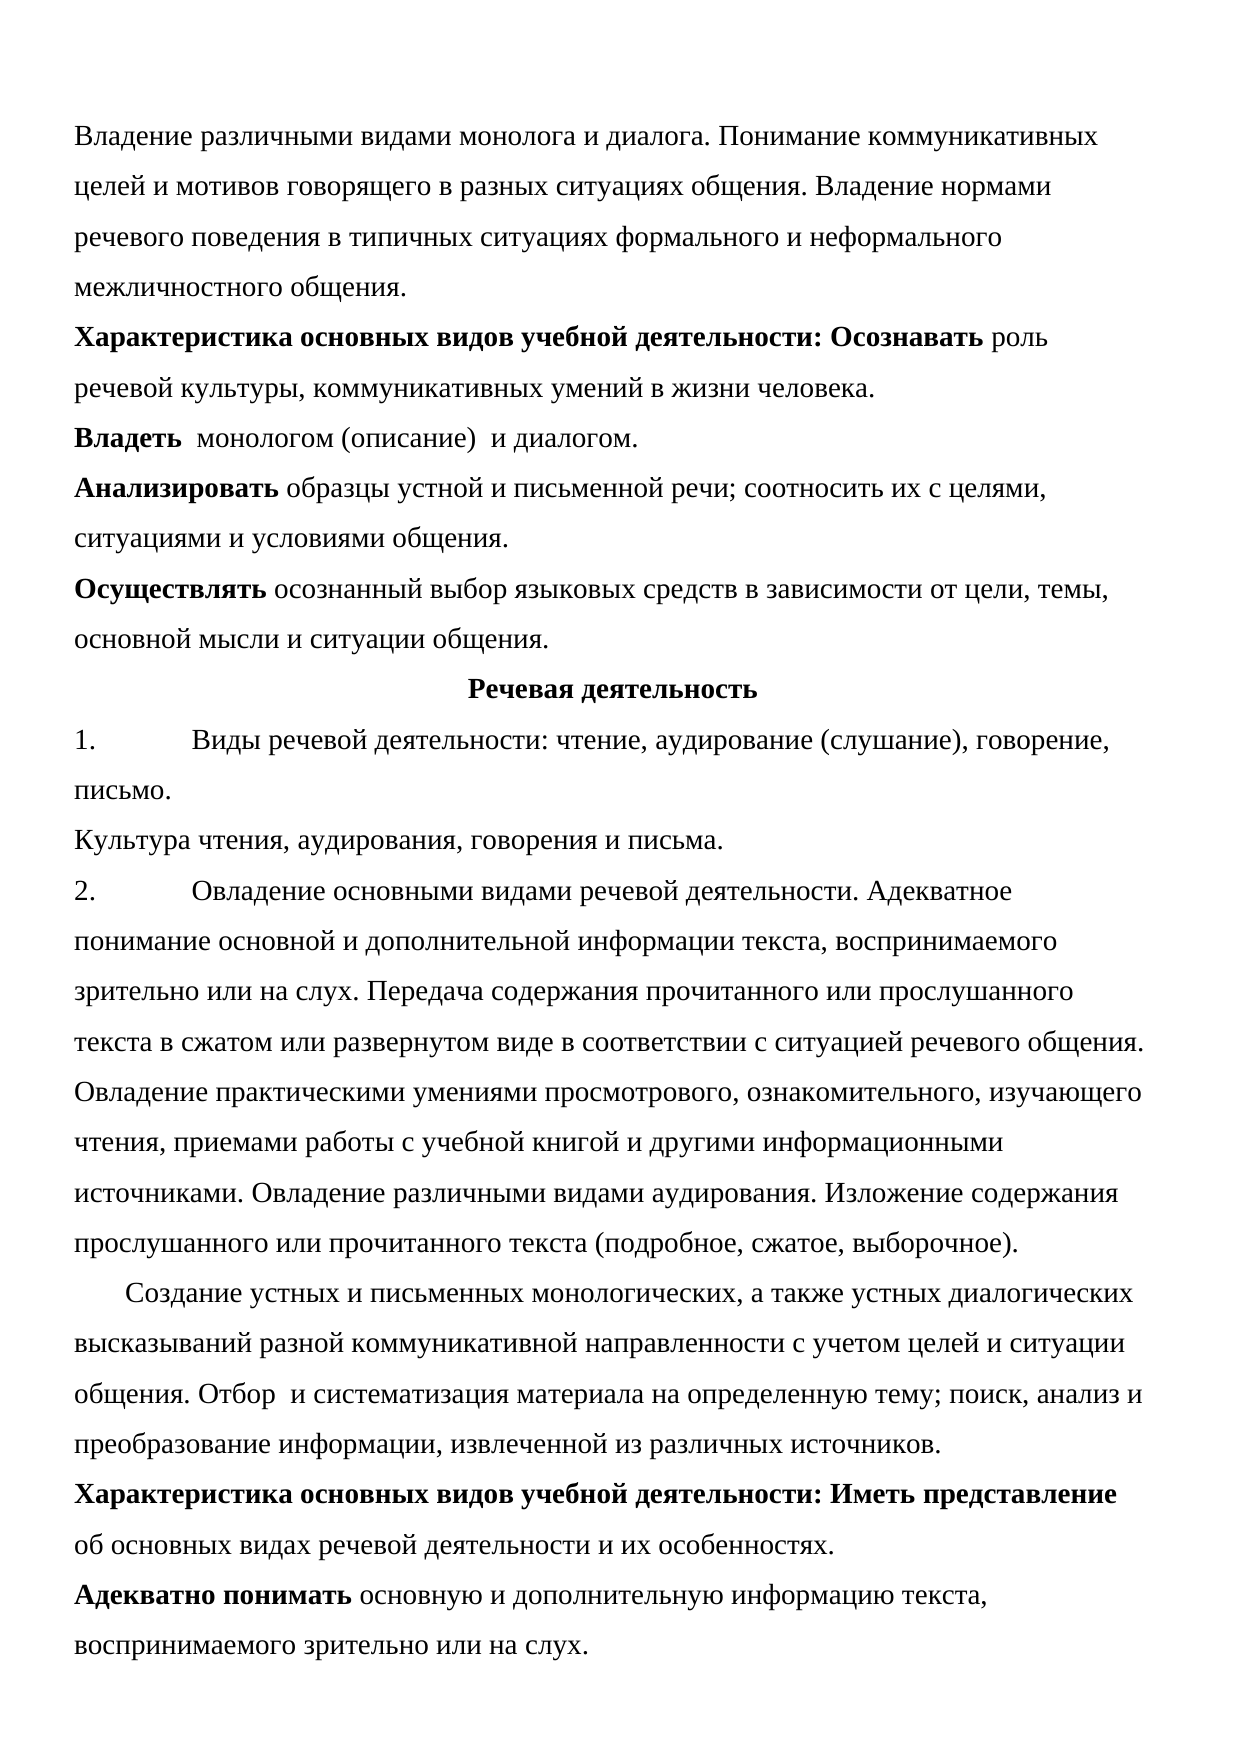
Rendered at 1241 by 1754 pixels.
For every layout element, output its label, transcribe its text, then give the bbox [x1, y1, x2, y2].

text Владеть монологом (описание) и диалогом. [74, 420, 1152, 453]
text Создание устных и письменных монологических, а также устных диалогических высказываний разной коммуникативной направленности с учетом целей и ситуации общения. Отбор и систематизация материала на определенную тему; поиск, анализ и преобразование информации, извлеченной из различных источников. [74, 1275, 1152, 1460]
text Речевая деятельность [74, 672, 1152, 705]
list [74, 118, 1152, 303]
list Овладение основными видами речевой деятельности. Адекватное понимание основной и дополнительной информации текста, воспринимаемого зрительно или на слух. Передача содержания прочитанного или прослушанного текста в сжатом или развернутом виде в соответствии с ситуацией речевого общения. Овладение практическими умениями просмотрового, ознакомительного, изучающего чтения, приемами работы с учебной книгой и другими информационными источниками. Овладение различными видами аудирования. Изложение содержания прослушанного или прочитанного текста (подробное, сжатое, выборочное). [74, 873, 1152, 1258]
text Анализировать образцы устной и письменной речи; соотносить их с целями, ситуациями и условиями общения. [74, 470, 1152, 554]
text Характеристика основных видов учебной деятельности: Иметь представление об основных видах речевой деятельности и их особенностях. [74, 1477, 1152, 1560]
list Виды речевой деятельности: чтение, аудирование (слушание), говорение, письмо. [74, 722, 1152, 806]
text Характеристика основных видов учебной деятельности: Осознавать роль речевой культуры, коммуникативных умений в жизни человека. [74, 319, 1152, 403]
text Адекватно понимать основную и дополнительную информацию текста, воспринимаемого зрительно или на слух. [74, 1577, 1152, 1661]
text Осуществлять осознанный выбор языковых средств в зависимости от цели, темы, основной мысли и ситуации общения. [74, 571, 1152, 655]
text Культура чтения, аудирования, говорения и письма. [74, 822, 1152, 856]
